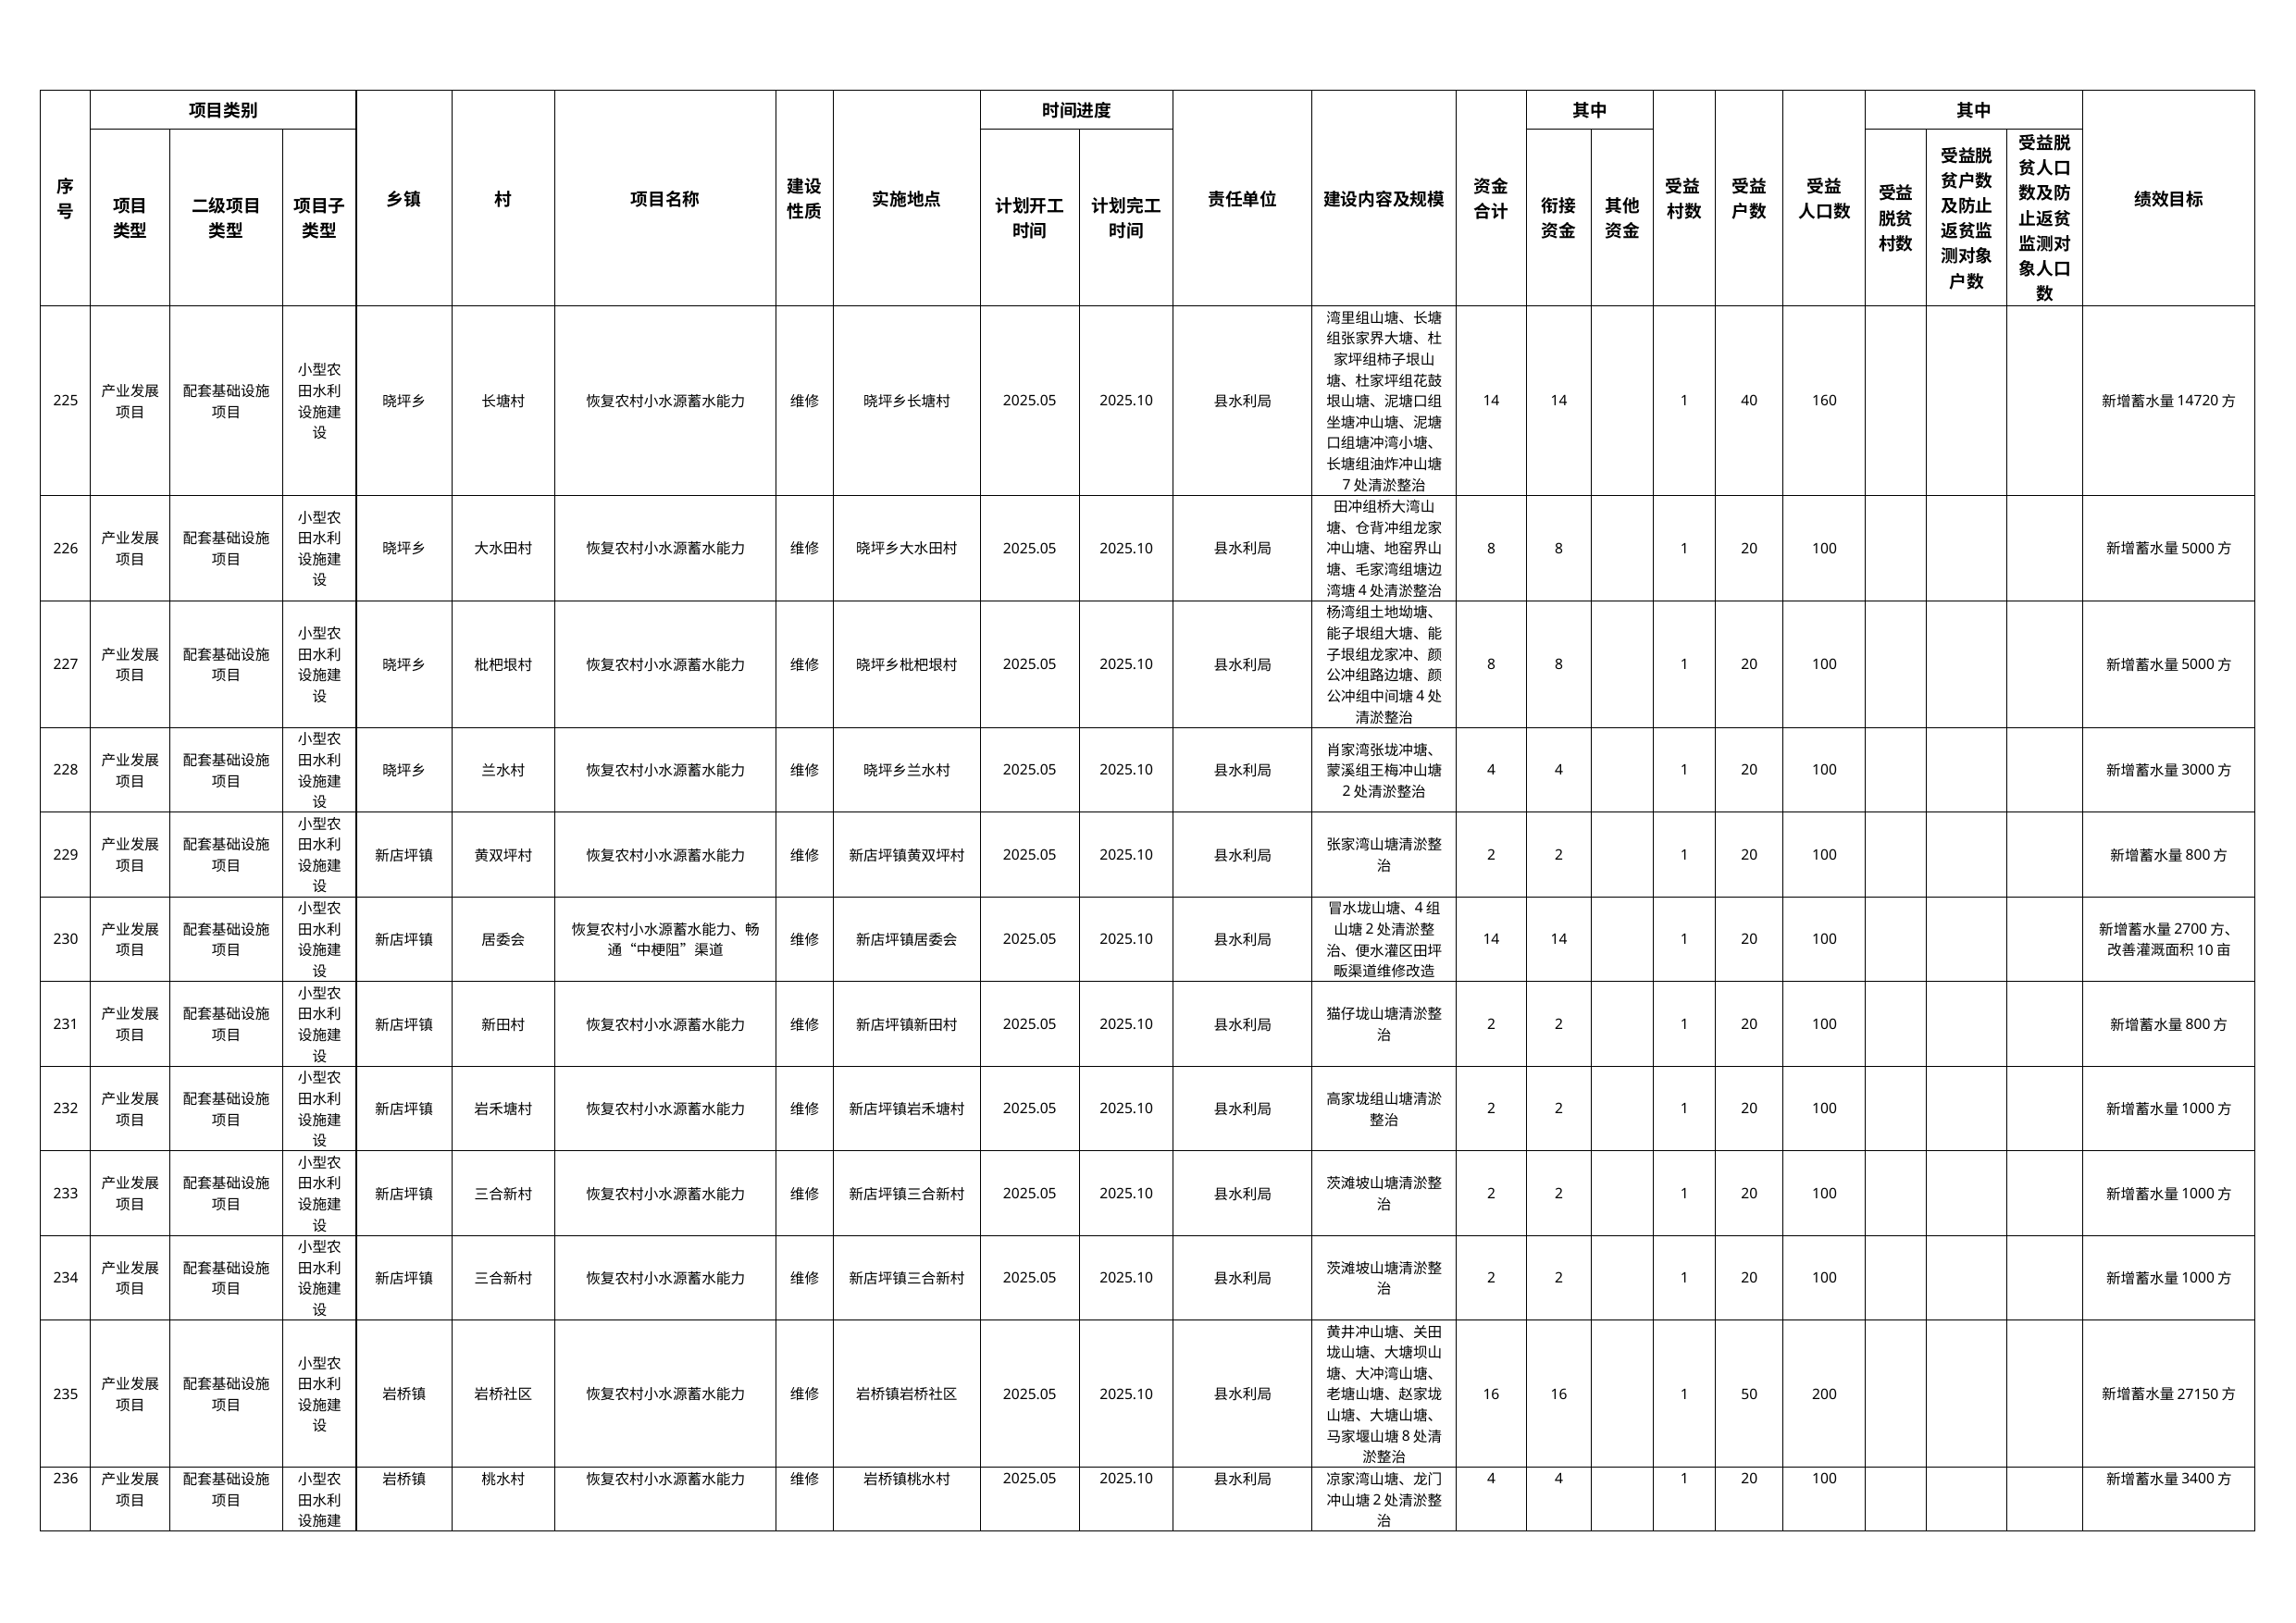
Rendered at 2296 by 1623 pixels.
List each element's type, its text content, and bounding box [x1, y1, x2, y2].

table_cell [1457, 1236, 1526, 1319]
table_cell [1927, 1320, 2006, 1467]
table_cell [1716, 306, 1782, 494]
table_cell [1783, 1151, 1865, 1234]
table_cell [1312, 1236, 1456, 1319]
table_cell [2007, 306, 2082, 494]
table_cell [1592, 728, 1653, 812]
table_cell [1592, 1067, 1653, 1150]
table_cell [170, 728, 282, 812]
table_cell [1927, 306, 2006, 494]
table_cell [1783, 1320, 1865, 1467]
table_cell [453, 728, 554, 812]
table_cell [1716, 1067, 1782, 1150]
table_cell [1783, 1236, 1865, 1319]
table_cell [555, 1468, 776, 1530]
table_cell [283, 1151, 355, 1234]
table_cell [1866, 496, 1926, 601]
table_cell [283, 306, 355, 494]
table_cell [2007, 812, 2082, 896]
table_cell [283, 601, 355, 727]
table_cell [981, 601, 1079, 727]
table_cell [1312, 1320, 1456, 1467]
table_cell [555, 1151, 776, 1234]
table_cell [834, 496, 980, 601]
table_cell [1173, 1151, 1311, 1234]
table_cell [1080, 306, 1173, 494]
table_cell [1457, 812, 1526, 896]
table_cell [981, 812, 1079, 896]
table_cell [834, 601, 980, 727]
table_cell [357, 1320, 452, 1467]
table_header 受益 人口数 [1783, 91, 1865, 305]
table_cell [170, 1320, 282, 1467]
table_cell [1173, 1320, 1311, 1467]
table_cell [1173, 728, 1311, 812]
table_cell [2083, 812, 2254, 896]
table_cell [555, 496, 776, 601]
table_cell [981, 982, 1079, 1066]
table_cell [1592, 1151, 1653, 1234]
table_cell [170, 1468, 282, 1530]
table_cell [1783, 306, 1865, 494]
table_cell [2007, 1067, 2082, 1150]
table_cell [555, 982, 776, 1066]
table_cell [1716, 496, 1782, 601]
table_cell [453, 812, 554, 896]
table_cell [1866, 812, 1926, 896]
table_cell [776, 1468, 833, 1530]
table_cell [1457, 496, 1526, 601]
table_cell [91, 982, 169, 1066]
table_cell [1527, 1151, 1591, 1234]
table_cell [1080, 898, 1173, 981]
table_header 项目名称 [555, 91, 776, 305]
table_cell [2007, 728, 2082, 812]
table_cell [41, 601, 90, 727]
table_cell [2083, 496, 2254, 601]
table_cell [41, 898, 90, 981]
table_cell 计划开工 时间 [981, 130, 1079, 305]
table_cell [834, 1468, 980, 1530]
table_header 建设内容及规模 [1312, 91, 1456, 305]
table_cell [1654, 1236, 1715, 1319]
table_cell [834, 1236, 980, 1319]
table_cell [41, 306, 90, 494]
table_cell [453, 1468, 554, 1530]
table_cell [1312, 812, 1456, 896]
table_header 其中 [1866, 91, 2082, 129]
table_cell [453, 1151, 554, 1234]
table_cell 受益脱贫户数及防止返贫监测对象户数 [1927, 130, 2006, 305]
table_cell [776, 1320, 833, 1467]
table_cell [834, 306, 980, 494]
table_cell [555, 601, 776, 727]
table_header 责任单位 [1173, 91, 1311, 305]
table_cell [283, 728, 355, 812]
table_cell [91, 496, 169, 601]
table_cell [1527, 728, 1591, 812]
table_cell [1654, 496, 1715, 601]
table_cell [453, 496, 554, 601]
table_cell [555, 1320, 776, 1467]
table_cell 计划完工 时间 [1080, 130, 1173, 305]
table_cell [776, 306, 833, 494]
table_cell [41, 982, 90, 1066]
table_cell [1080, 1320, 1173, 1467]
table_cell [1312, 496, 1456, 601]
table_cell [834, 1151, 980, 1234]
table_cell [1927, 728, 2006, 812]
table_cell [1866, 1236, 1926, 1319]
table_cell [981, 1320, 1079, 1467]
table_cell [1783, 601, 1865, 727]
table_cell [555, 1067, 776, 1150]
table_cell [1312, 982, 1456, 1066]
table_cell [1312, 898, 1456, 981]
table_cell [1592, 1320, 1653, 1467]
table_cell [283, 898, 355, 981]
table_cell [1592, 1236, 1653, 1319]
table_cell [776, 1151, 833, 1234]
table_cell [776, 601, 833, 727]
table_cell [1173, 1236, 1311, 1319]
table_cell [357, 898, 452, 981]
table_cell 二级项目 类型 [170, 130, 282, 305]
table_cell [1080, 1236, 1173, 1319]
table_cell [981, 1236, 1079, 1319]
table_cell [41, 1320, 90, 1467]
table_header 项目类别 [91, 91, 355, 129]
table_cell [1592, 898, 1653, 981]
table_cell 项目 类型 [91, 130, 169, 305]
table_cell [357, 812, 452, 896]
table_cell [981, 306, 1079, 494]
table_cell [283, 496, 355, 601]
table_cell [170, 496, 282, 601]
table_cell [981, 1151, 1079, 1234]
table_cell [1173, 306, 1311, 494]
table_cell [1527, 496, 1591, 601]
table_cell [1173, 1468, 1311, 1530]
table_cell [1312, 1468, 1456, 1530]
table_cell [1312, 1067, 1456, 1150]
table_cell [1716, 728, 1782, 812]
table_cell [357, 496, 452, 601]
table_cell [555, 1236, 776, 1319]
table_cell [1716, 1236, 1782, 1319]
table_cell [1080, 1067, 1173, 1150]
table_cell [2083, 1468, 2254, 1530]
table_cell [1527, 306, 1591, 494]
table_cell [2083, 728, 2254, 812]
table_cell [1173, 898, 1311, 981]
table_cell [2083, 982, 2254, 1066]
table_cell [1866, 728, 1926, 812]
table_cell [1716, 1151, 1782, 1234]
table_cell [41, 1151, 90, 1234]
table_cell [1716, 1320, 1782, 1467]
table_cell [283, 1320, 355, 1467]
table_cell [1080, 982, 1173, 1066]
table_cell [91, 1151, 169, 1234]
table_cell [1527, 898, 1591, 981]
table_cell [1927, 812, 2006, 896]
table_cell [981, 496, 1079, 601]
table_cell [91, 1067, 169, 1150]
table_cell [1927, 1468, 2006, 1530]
table_header 村 [453, 91, 554, 305]
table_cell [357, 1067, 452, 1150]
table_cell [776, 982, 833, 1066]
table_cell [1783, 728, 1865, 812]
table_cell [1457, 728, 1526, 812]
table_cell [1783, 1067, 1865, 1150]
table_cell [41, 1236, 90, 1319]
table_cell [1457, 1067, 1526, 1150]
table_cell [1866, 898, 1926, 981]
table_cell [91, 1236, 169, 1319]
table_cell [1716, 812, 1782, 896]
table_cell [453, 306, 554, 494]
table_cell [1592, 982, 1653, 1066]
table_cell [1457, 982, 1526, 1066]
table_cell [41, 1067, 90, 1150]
table_header 其中 [1527, 91, 1653, 129]
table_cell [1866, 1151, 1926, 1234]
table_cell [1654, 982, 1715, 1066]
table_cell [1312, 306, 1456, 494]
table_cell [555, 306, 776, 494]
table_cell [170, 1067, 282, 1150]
table_header 建设性质 [776, 91, 833, 305]
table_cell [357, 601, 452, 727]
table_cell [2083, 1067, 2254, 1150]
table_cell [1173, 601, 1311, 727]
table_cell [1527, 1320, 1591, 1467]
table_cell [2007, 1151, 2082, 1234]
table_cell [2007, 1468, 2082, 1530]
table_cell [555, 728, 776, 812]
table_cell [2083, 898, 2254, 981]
table_header 资金合计 [1457, 91, 1526, 305]
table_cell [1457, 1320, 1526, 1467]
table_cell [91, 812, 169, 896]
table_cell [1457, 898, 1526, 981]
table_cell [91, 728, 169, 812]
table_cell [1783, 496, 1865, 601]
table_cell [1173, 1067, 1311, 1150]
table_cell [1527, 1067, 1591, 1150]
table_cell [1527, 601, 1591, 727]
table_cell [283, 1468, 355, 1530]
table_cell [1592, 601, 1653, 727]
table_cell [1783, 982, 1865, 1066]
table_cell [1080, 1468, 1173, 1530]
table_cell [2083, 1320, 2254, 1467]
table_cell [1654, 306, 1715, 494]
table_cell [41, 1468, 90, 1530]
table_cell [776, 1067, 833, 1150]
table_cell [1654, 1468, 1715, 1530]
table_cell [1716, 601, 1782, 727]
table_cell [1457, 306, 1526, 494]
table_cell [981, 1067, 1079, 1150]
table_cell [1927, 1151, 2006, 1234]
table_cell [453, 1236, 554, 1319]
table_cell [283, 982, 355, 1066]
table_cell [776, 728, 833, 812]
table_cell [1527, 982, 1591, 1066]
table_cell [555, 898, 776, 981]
table_cell 其他资金 [1592, 130, 1653, 305]
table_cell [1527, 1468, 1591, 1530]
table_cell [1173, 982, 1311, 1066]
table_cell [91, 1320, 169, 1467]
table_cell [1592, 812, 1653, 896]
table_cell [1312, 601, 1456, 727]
table_cell 项目子类型 [283, 130, 355, 305]
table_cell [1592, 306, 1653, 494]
table_header 时间进度 [981, 91, 1173, 129]
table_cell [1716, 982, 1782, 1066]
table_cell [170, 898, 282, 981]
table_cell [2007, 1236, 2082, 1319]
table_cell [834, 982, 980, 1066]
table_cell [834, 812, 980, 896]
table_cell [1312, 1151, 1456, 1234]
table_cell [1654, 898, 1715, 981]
table_cell 衔接资金 [1527, 130, 1591, 305]
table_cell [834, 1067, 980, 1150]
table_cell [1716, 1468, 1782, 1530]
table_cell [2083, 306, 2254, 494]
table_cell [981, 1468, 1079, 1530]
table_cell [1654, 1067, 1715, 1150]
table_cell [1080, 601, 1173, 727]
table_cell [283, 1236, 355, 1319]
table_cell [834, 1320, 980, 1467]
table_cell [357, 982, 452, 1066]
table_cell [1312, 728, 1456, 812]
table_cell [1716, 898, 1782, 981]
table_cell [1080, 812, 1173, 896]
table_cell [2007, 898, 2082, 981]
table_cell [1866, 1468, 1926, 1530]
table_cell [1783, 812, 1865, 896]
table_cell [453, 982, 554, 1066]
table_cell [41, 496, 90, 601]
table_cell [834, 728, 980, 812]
table_header 乡镇 [357, 91, 452, 305]
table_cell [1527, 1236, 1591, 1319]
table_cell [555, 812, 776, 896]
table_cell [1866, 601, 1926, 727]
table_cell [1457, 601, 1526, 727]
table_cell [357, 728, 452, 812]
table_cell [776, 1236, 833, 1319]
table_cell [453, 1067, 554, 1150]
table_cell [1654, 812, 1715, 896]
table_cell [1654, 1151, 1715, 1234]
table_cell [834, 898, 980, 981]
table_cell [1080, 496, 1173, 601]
table_header 绩效目标 [2083, 91, 2254, 305]
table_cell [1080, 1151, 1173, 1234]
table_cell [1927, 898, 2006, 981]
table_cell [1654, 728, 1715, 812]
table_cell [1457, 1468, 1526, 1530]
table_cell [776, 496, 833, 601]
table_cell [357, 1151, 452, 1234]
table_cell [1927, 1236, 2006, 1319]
table_header 受益 户数 [1716, 91, 1782, 305]
table_header 实施地点 [834, 91, 980, 305]
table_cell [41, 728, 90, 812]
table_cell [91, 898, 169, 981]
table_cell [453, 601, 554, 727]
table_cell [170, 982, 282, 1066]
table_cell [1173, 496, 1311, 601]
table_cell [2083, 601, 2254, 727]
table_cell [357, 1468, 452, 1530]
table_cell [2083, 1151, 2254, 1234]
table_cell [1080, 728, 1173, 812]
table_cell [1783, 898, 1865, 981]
table_cell 受益脱贫人口数及防止返贫监测对象人口数 [2007, 130, 2082, 305]
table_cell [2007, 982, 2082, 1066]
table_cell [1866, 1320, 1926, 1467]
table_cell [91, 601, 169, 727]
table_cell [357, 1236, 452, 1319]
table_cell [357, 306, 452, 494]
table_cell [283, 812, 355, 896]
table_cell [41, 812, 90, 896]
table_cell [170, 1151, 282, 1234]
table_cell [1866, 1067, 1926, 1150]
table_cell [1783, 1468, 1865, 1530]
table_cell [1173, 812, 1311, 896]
table_header 受益 村数 [1654, 91, 1715, 305]
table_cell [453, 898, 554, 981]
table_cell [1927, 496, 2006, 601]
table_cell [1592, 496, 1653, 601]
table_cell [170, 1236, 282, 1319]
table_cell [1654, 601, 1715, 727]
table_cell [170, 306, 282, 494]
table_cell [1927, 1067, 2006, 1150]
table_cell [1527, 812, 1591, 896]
table_cell 受益脱贫村数 [1866, 130, 1926, 305]
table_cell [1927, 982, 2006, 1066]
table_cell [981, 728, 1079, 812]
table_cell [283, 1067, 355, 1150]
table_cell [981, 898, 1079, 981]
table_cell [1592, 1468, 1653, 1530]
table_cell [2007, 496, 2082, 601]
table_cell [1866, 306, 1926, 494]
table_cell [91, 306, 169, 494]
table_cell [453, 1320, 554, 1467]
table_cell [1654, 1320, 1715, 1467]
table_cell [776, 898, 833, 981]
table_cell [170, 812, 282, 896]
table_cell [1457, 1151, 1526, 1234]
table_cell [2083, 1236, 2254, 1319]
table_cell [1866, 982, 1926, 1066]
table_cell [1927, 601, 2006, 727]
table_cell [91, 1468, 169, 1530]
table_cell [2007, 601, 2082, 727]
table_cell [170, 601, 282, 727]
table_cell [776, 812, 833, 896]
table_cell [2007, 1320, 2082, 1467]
table_header 序号 [41, 91, 90, 305]
